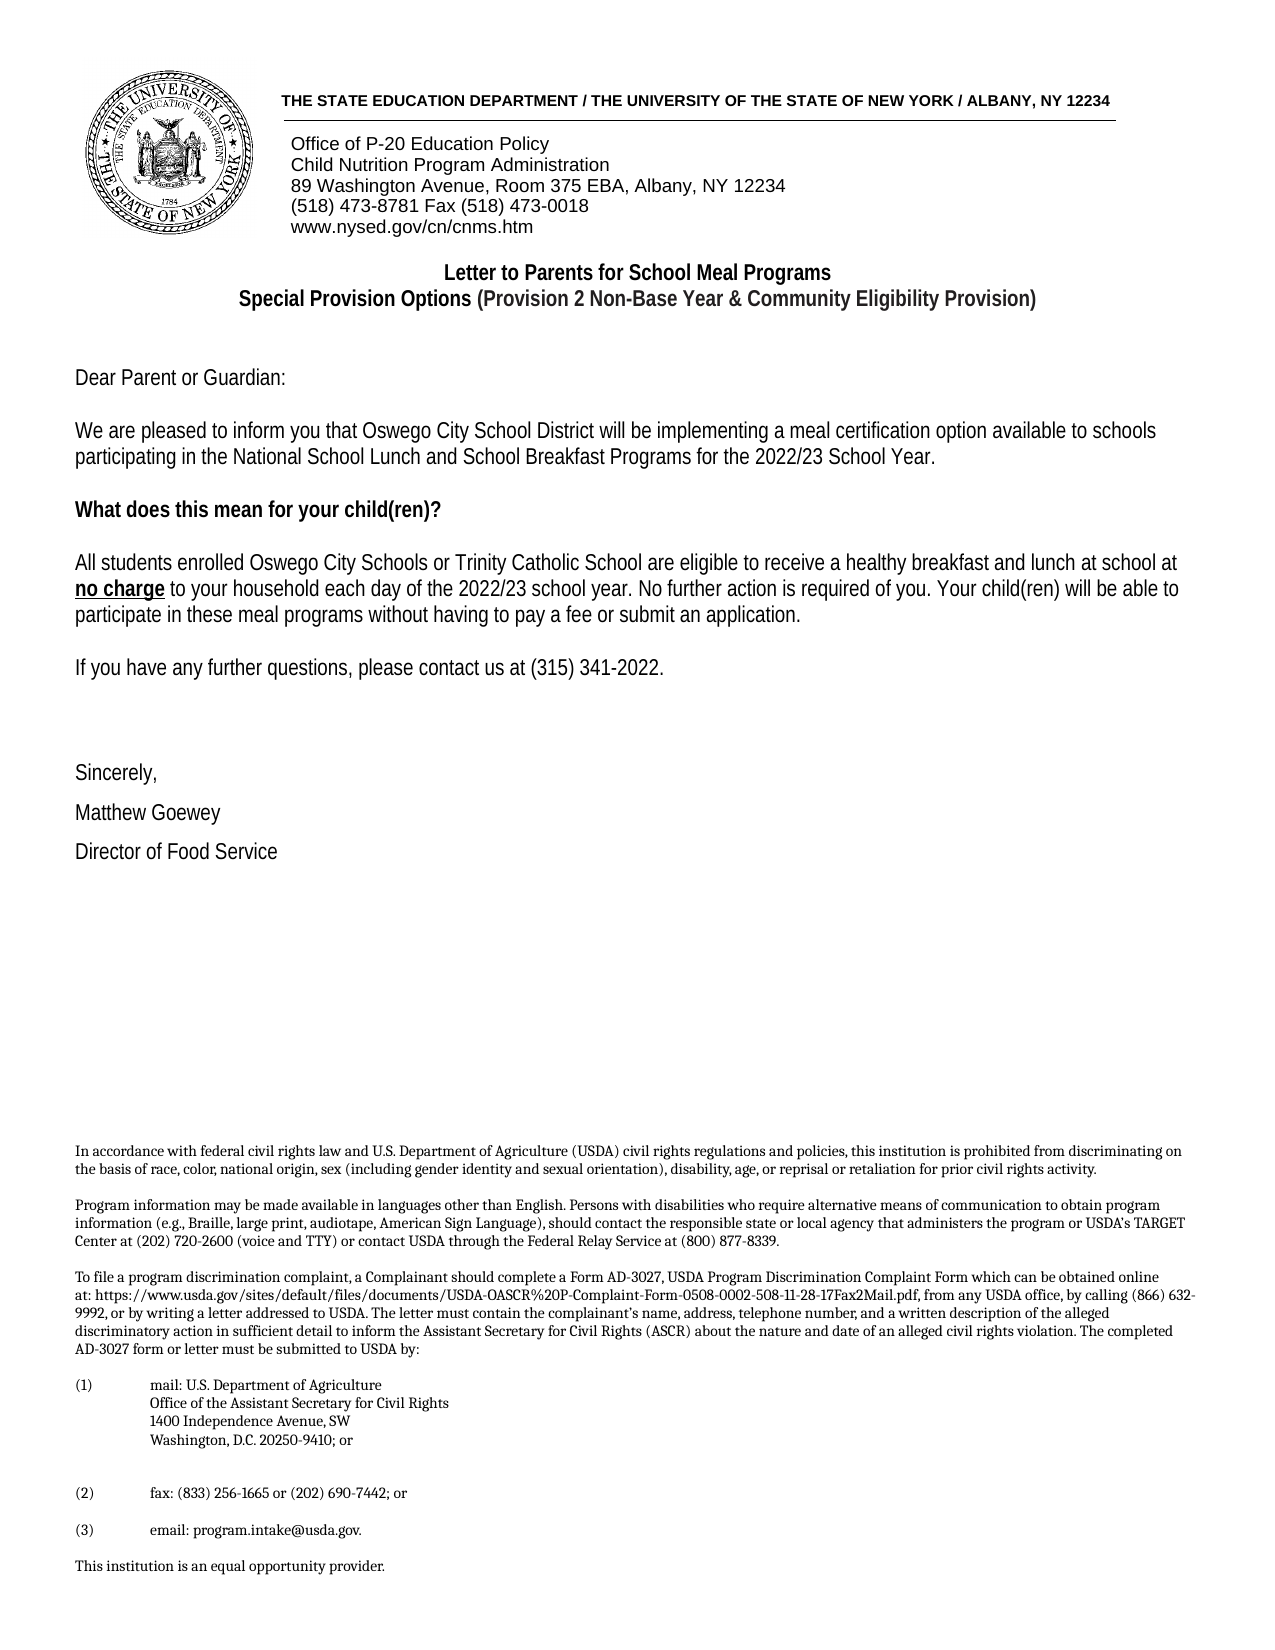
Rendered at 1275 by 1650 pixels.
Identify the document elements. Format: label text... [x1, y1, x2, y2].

text We are pleased to inform you that Oswego City School District will be implementing a meal certification option available to schools participating in the National School Lunch and School Breakfast Programs for the 2022/23 School Year. [75, 417, 1200, 469]
text Letter to Parents for School Meal Programs [75, 259, 1200, 285]
text All students enrolled Oswego City Schools or Trinity Catholic School are eligible to receive a healthy breakfast and lunch at school at no charge to your household each day of the 2022/23 school year. No further action is required of you. Your child(ren) will be able to participate in these meal programs without having to pay a fee or submit an application. [75, 548, 1200, 628]
text Matthew Goewey [75, 799, 1200, 825]
text Dear Parent or Guardian: [75, 364, 1200, 390]
text If you have any further questions, please contact us at (315) 341-2022. [75, 654, 1200, 680]
text Special Provision Options (Provision 2 Non-Base Year & Community Eligibility Provision) [75, 285, 1200, 311]
text Sincerely, [75, 759, 1200, 786]
picture [81, 57, 258, 238]
text What does this mean for your child(ren)? [75, 496, 1200, 522]
text Director of Food Service [75, 838, 1200, 865]
